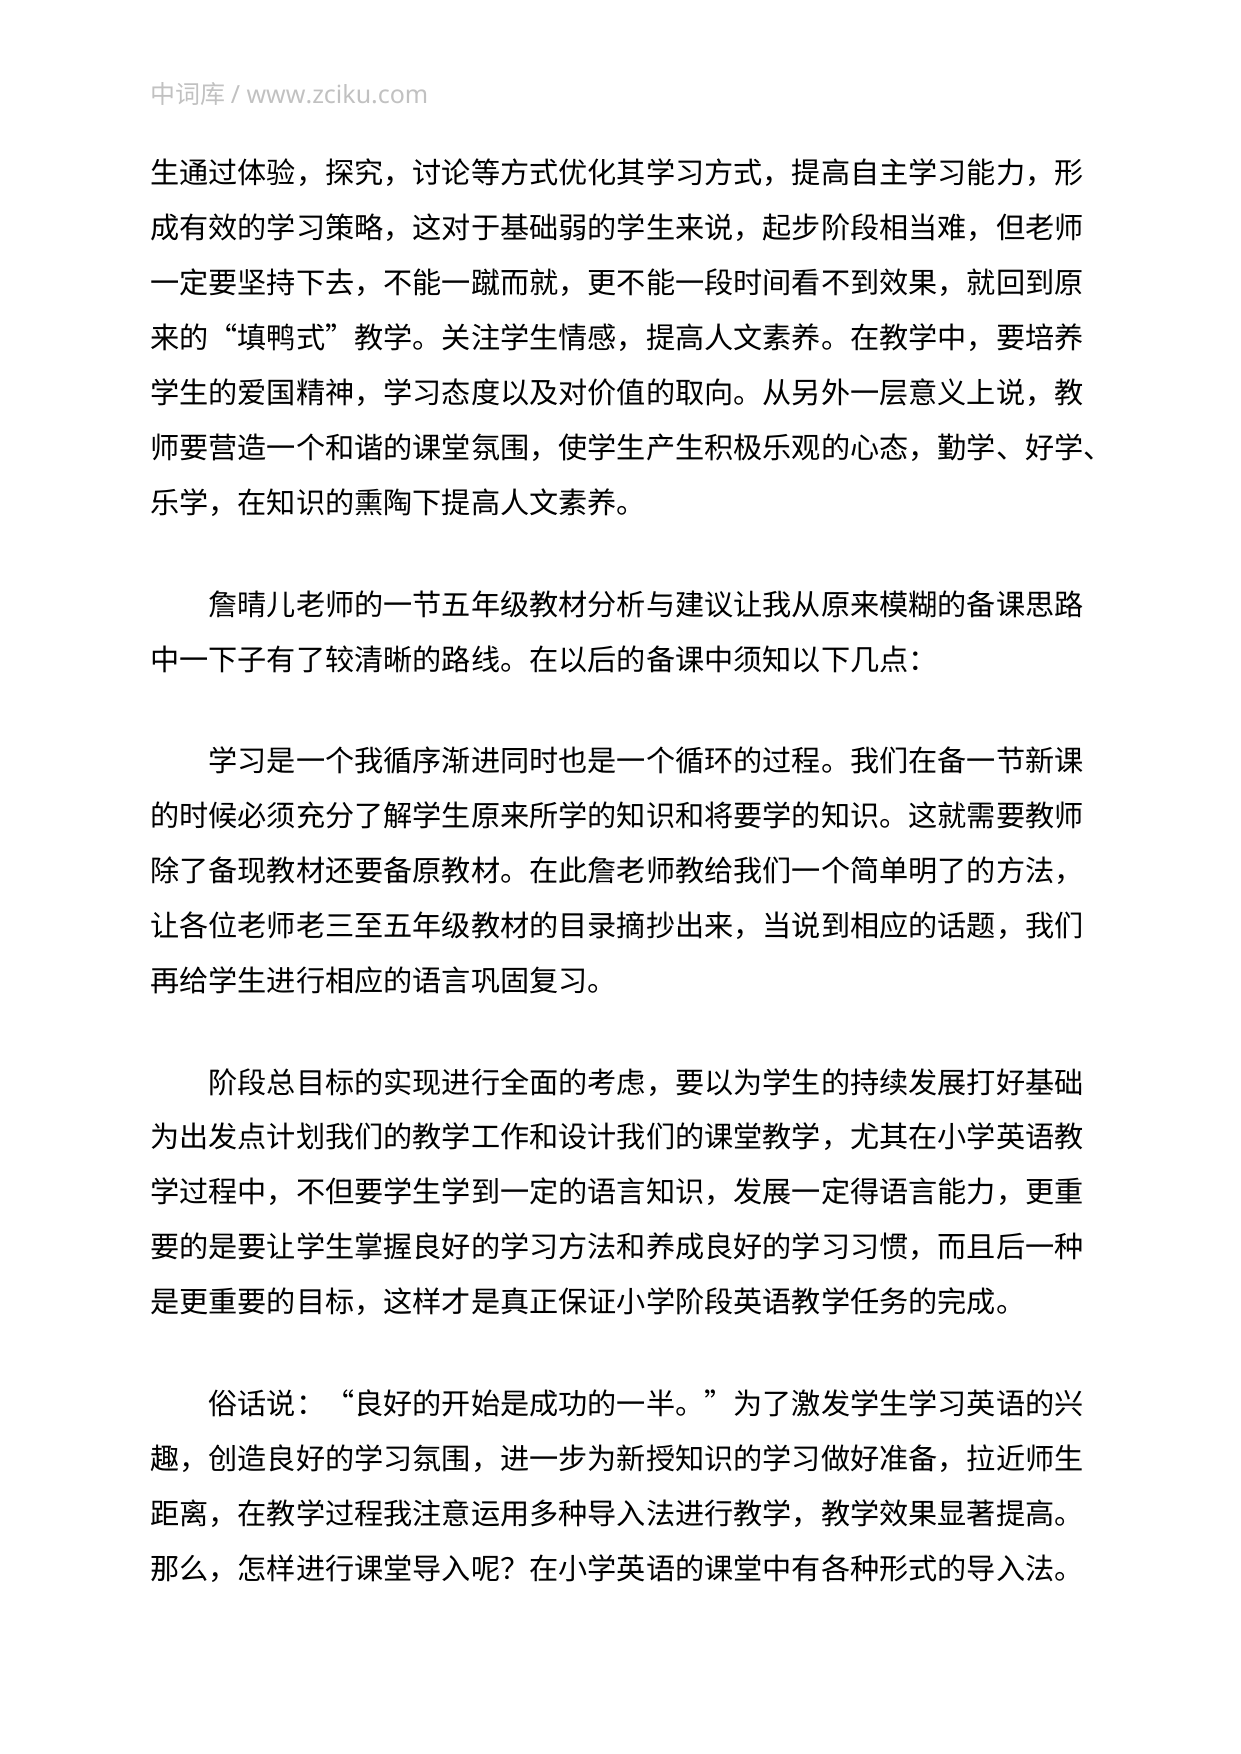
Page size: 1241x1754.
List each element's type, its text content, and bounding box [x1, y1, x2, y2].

text 学习是一个我循序渐进同时也是一个循环的过程。我们在备一节新课的时候必须充分了解学生原来所学的知识和将要学的知识。这就需要教师除了备现教材还要备原教材。在此詹老师教给我们一个简单明了的方法，让各位老师老三至五年级教材的目录摘抄出来，当说到相应的话题，我们再给学生进行相应的语言巩固复习。 [150, 738, 1090, 1000]
text 阶段总目标的实现进行全面的考虑，要以为学生的持续发展打好基础为出发点计划我们的教学工作和设计我们的课堂教学，尤其在小学英语教学过程中，不但要学生学到一定的语言知识，发展一定得语言能力，更重要的是要让学生掌握良好的学习方法和养成良好的学习习惯，而且后一种是更重要的目标，这样才是真正保证小学阶段英语教学任务的完成。 [150, 1059, 1090, 1321]
text 詹晴儿老师的一节五年级教材分析与建议让我从原来模糊的备课思路中一下子有了较清晰的路线。在以后的备课中须知以下几点： [150, 581, 1090, 678]
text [150, 1381, 1090, 1587]
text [150, 150, 1090, 522]
